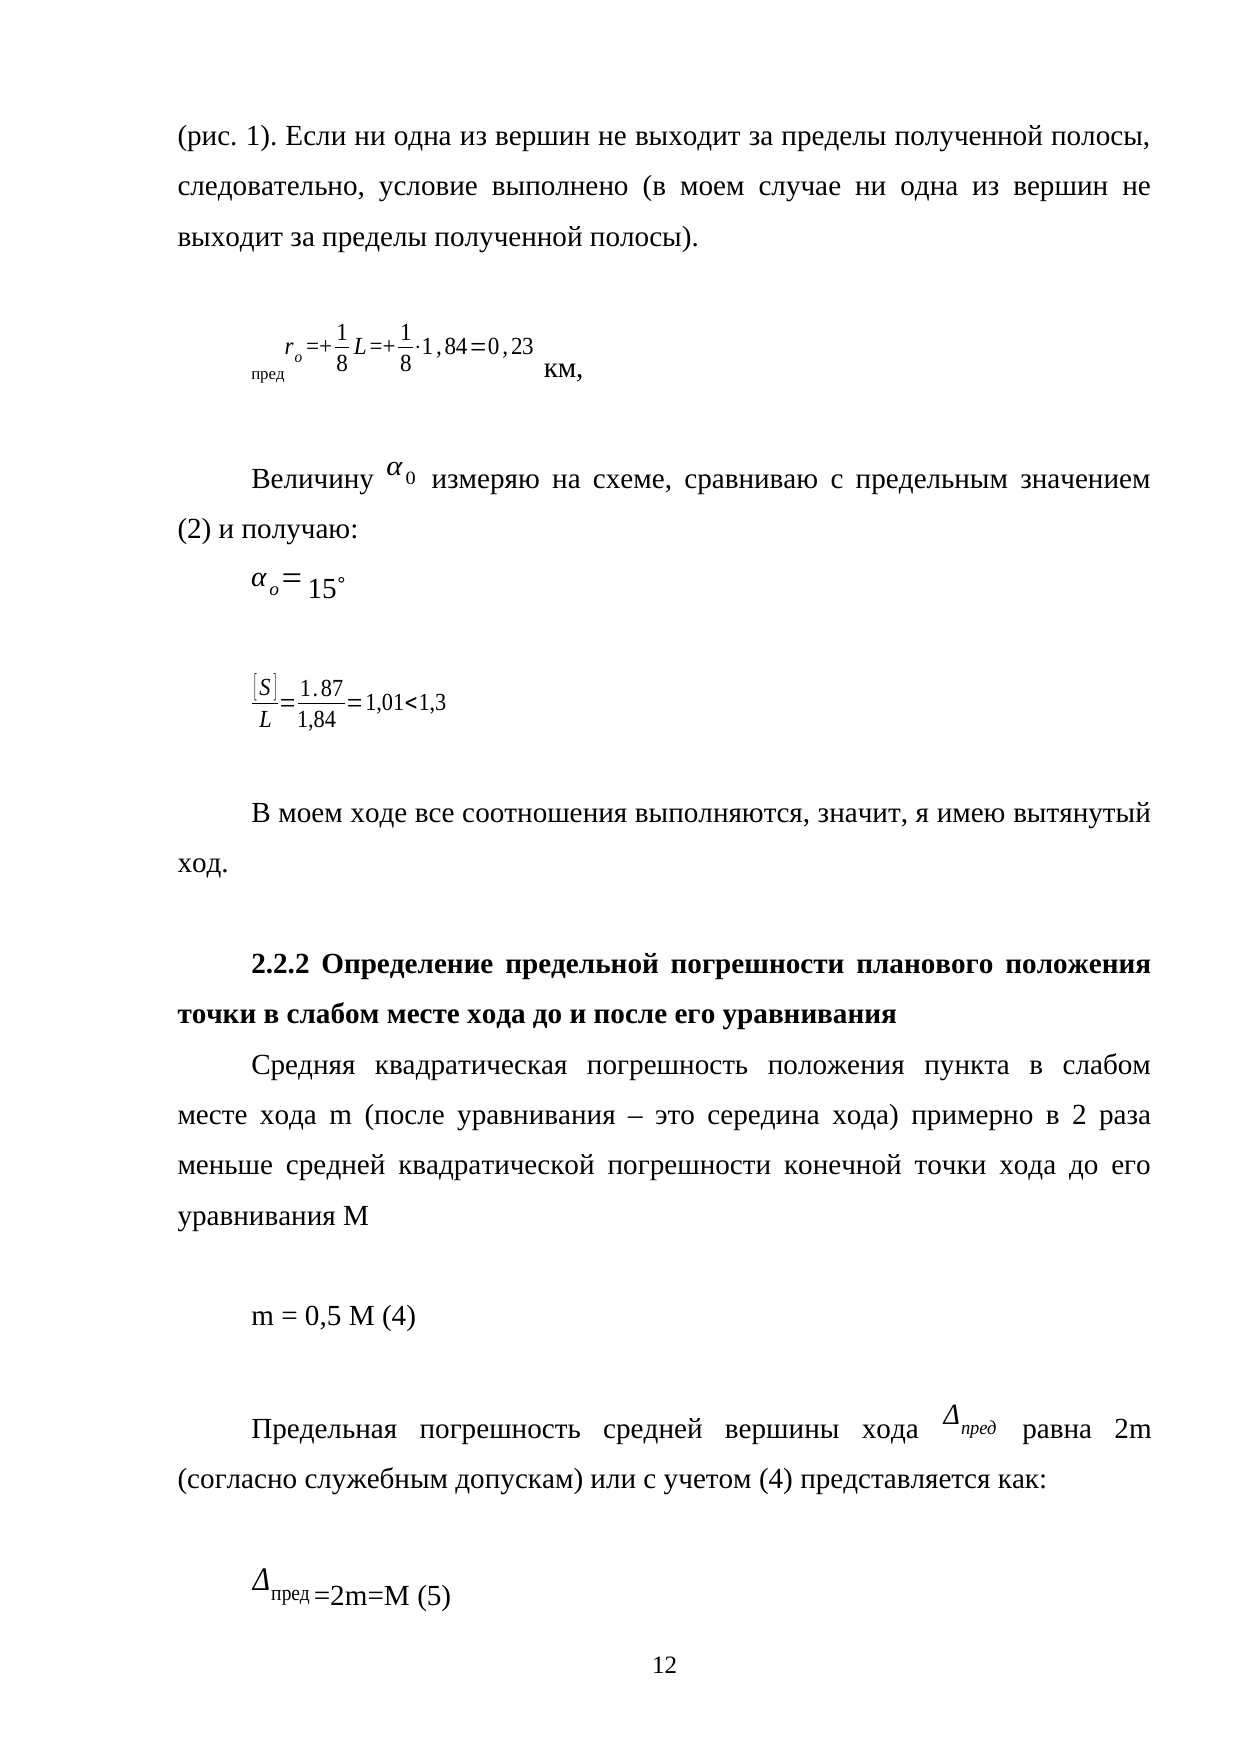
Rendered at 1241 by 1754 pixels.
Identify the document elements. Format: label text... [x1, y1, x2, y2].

text В моем ходе все соотношения выполняются, значит, я имею вытянутый ход. [177, 795, 1152, 879]
text 15˚ [177, 561, 1152, 605]
text 2.2.2 Определение предельной погрешности планового положения точки в слабом месте хода до и после его уравнивания [177, 946, 1152, 1030]
text Предельная погрешность средней вершины хода равна 2m (согласно служебным допускам) или с учетом (4) представляется как: [177, 1399, 1152, 1494]
text Величину измеряю на схеме, сравниваю с предельным значением (2) и получаю: [177, 451, 1152, 544]
text пред км, [177, 319, 1152, 383]
text m = (4) [177, 1298, 1152, 1332]
text Средняя квадратическая погрешность положения пункта в слабом месте хода m (после уравнивания – это середина хода) примерно в 2 раза меньше средней квадратической погрешности конечной точки хода до его уравнивания М [177, 1047, 1152, 1231]
text =2m=M (5) [177, 1562, 1152, 1612]
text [177, 118, 1152, 252]
